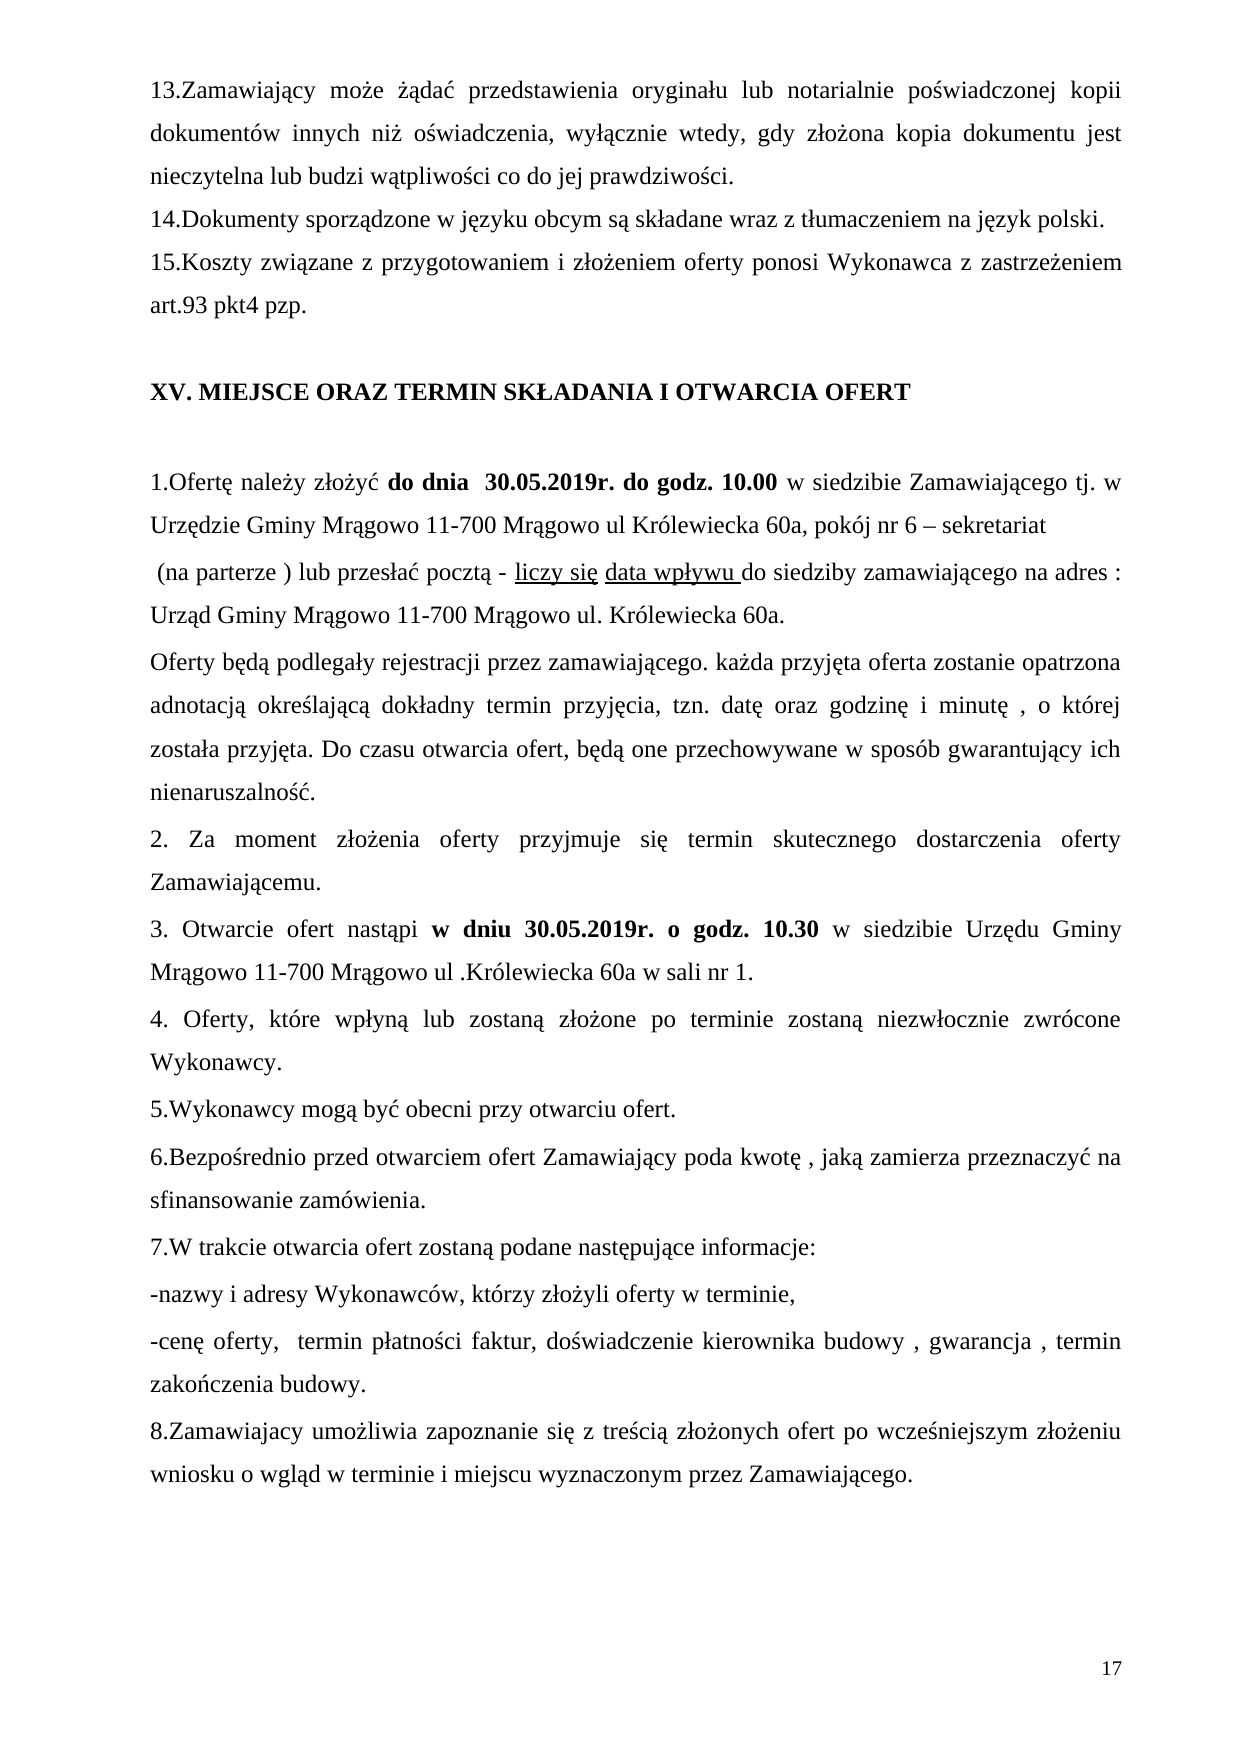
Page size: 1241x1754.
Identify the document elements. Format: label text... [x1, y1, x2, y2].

text 5.Wykonawcy mogą być obecni przy otwarciu ofert. [150, 1094, 1122, 1123]
text Oferty będą podlegały rejestracji przez zamawiającego. każda przyjęta oferta zostanie opatrzona adnotacją określającą dokładny termin przyjęcia, tzn. datę oraz godzinę i minutę , o której została przyjęta. Do czasu otwarcia ofert, będą one przechowywane w sposób gwarantujący ich nienaruszalność. [150, 647, 1122, 806]
text 4. Oferty, które wpłyną lub zostaną złożone po terminie zostaną niezwłocznie zwrócone Wykonawcy. [150, 1004, 1122, 1076]
text 14.Dokumenty sporządzone w języku obcym są składane wraz z tłumaczeniem na język polski. [150, 204, 1122, 233]
text 3. Otwarcie ofert nastąpi w dniu 30.05.2019r. o godz. 10.30 w siedzibie Urzędu Gminy Mrągowo 11-700 Mrągowo ul .Królewiecka 60a w sali nr 1. [150, 914, 1122, 986]
text -cenę oferty, termin płatności faktur, doświadczenie kierownika budowy , gwarancja , termin zakończenia budowy. [150, 1326, 1122, 1398]
text 6.Bezpośrednio przed otwarciem ofert Zamawiający poda kwotę , jaką zamierza przeznaczyć na sfinansowanie zamówienia. [150, 1142, 1122, 1213]
text 2. Za moment złożenia oferty przyjmuje się termin skutecznego dostarczenia oferty Zamawiającemu. [150, 824, 1122, 896]
text 15.Koszty związane z przygotowaniem i złożeniem oferty ponosi Wykonawca z zastrzeżeniem art.93 pkt4 pzp. [150, 247, 1122, 319]
text -nazwy i adresy Wykonawców, którzy złożyli oferty w terminie, [150, 1279, 1122, 1308]
text 1.Ofertę należy złożyć do dnia 30.05.2019r. do godz. 10.00 w siedzibie Zamawiającego tj. w Urzędzie Gminy Mrągowo 11-700 Mrągowo ul Królewiecka 60a, pokój nr 6 – sekretariat [150, 467, 1122, 539]
text (na parterze ) lub przesłać pocztą - liczy się data wpływu do siedziby zamawiającego na adres : Urząd Gminy Mrągowo 11-700 Mrągowo ul. Królewiecka 60a. [150, 557, 1122, 629]
text 8.Zamawiajacy umożliwia zapoznanie się z treścią złożonych ofert po wcześniejszym złożeniu wniosku o wgląd w terminie i miejscu wyznaczonym przez Zamawiającego. [150, 1416, 1122, 1488]
text XV. MIEJSCE ORAZ TERMIN SKŁADANIA I OTWARCIA OFERT [150, 377, 1122, 406]
text 13.Zamawiający może żądać przedstawienia oryginału lub notarialnie poświadczonej kopii dokumentów innych niż oświadczenia, wyłącznie wtedy, gdy złożona kopia dokumentu jest nieczytelna lub budzi wątpliwości co do jej prawdziwości. [150, 75, 1122, 190]
text 7.W trakcie otwarcia ofert zostaną podane następujące informacje: [150, 1232, 1122, 1261]
